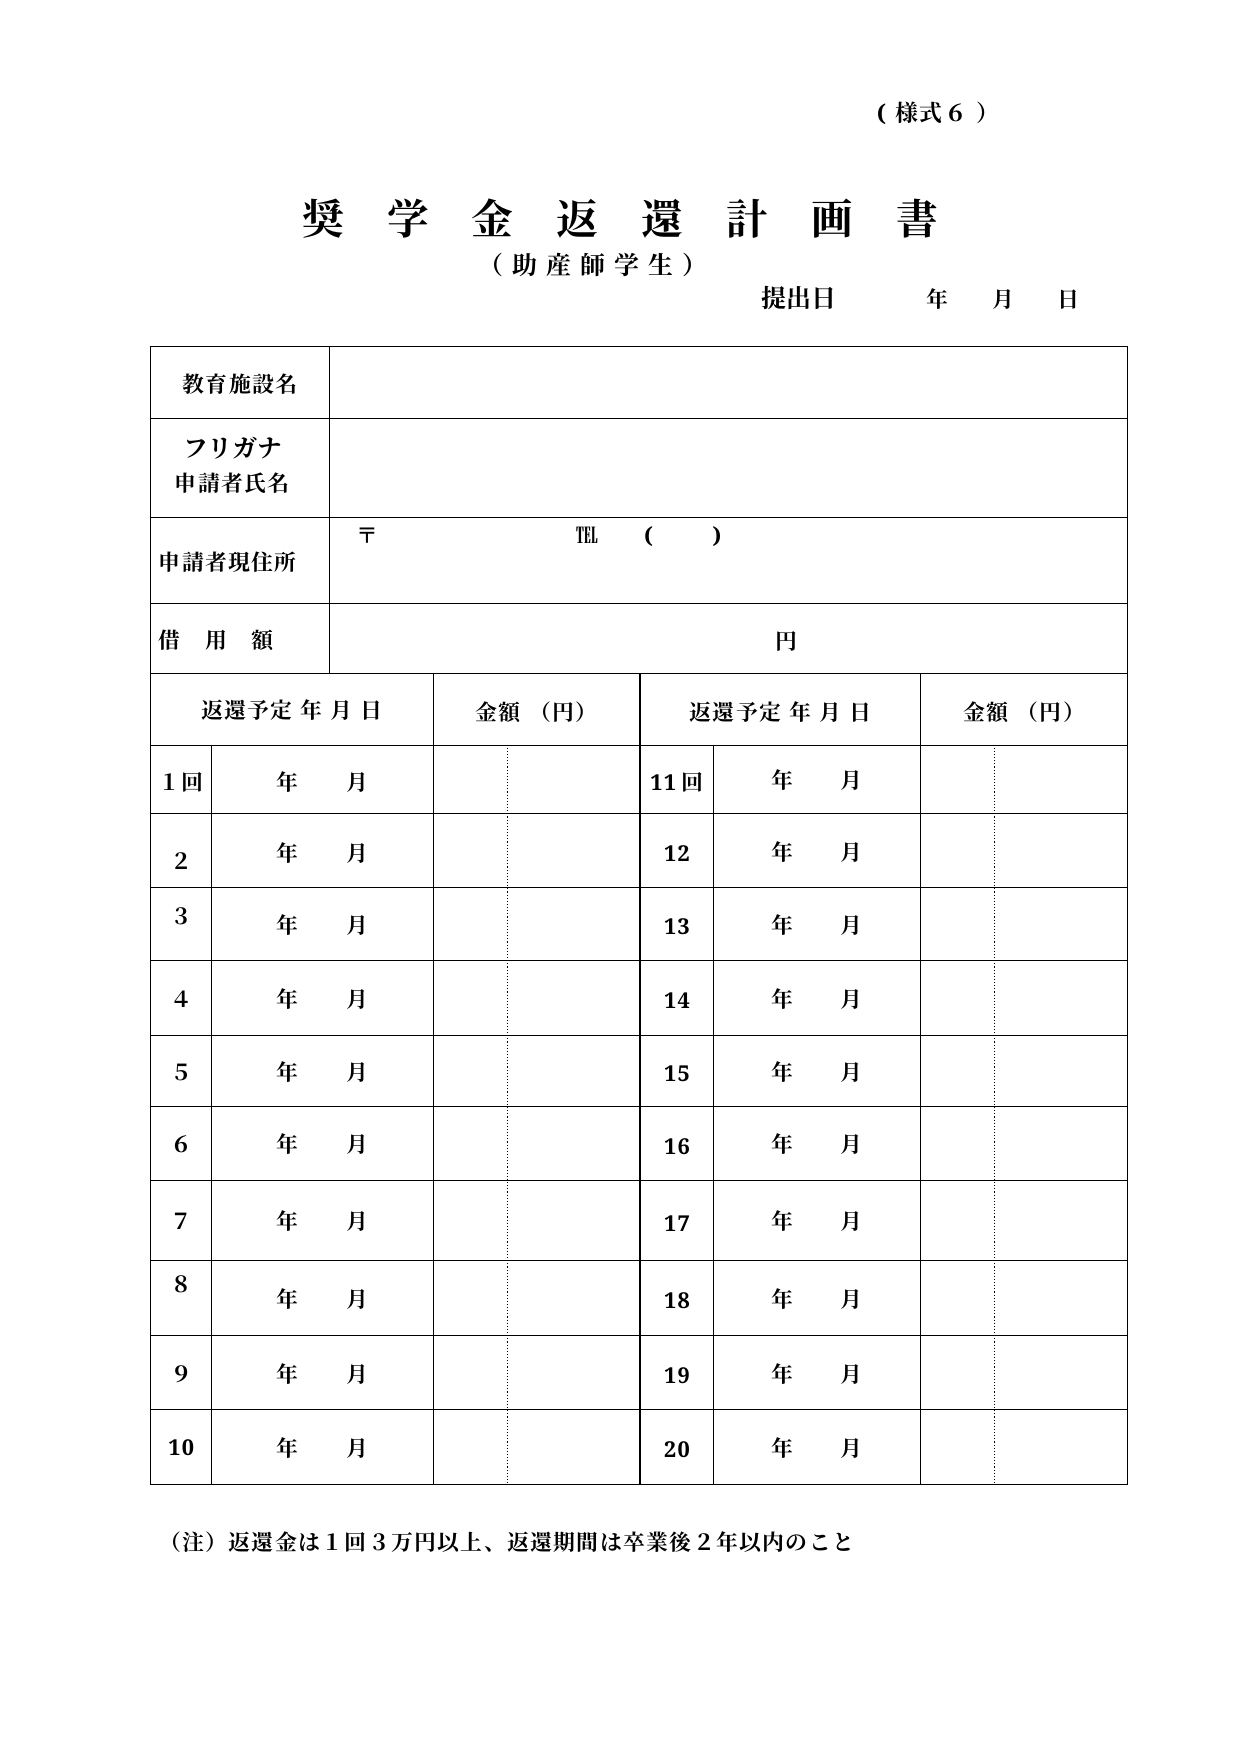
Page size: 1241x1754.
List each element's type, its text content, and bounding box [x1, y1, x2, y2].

table_cell 年 月 [212, 1336, 433, 1409]
text （注）返還金は１回３万円以上、返還期間は卒業後２年以内のこと [136, 1521, 1104, 1558]
table_cell 年 月 [714, 961, 920, 1034]
table_cell 年 月 [212, 1181, 433, 1260]
table_header 教育施設名 [151, 347, 329, 417]
table_cell ７ [151, 1181, 211, 1260]
table_cell [921, 1107, 994, 1179]
table_cell ８ [151, 1261, 211, 1335]
table_cell 年 月 [714, 1410, 920, 1483]
table_cell [994, 888, 1127, 960]
table_cell [994, 814, 1127, 887]
table_cell ５ [151, 1036, 211, 1106]
table_cell [434, 1336, 507, 1409]
table_cell 年 月 [714, 1181, 920, 1260]
table_cell 年 月 [212, 1261, 433, 1335]
table_cell 年 月 [212, 961, 433, 1034]
table_cell [921, 746, 994, 813]
table_cell [507, 1107, 639, 1179]
table_cell 19 [641, 1336, 713, 1409]
table_cell [434, 1410, 507, 1483]
table_cell 年 月 [212, 888, 433, 960]
table_cell [921, 1261, 994, 1335]
table_cell [994, 1181, 1127, 1260]
table_cell [507, 746, 639, 813]
table_cell [921, 1036, 994, 1106]
table_cell 年 月 [714, 1336, 920, 1409]
table_cell 14 [641, 961, 713, 1034]
text 提出日 年 月 日 [136, 282, 1104, 314]
table_cell [434, 1036, 507, 1106]
table_cell 13 [641, 888, 713, 960]
table_cell 15 [641, 1036, 713, 1106]
text 奨 学 金 返 還 計 画 書 [136, 186, 1104, 246]
table_cell [434, 1107, 507, 1179]
table_cell ６ [151, 1107, 211, 1179]
table_cell 申請者現住所 [151, 518, 329, 603]
table_cell 20 [641, 1410, 713, 1483]
table_cell [507, 1336, 639, 1409]
table_cell [330, 419, 1127, 517]
table_cell 〒 ℡ ( ) [330, 518, 1127, 603]
table_cell [434, 888, 507, 960]
table_cell [507, 961, 639, 1034]
table_cell [507, 1036, 639, 1106]
table_cell 11回 [641, 746, 713, 813]
table_cell [994, 1036, 1127, 1106]
table_cell 年 月 [714, 888, 920, 960]
table_cell [507, 814, 639, 887]
table_cell フリガナ 申請者氏名 [151, 419, 329, 517]
table_cell [921, 1336, 994, 1409]
table_cell 金額 （円） [434, 674, 639, 744]
table_cell 金額 （円） [921, 674, 1127, 744]
table_cell 年 月 [212, 746, 433, 813]
text （ 助 産 師 学 生 ） [136, 246, 1104, 282]
table_cell [994, 961, 1127, 1034]
table_cell [994, 746, 1127, 813]
table_cell [994, 1410, 1127, 1483]
table_cell [994, 1107, 1127, 1179]
table_cell 12 [641, 814, 713, 887]
table_cell [434, 814, 507, 887]
table_cell [994, 1336, 1127, 1409]
table_cell 18 [641, 1261, 713, 1335]
table_cell [921, 888, 994, 960]
table_header [330, 347, 1127, 417]
table_cell 円 [330, 604, 1127, 673]
table_cell [434, 746, 507, 813]
table_cell 16 [641, 1107, 713, 1179]
table_cell 年 月 [714, 1261, 920, 1335]
table_cell [994, 1261, 1127, 1335]
table_cell ２ [151, 814, 211, 887]
table_cell ４ [151, 961, 211, 1034]
table_cell [434, 961, 507, 1034]
table_cell 年 月 [714, 746, 920, 813]
table_cell 年 月 [212, 814, 433, 887]
table_cell [434, 1261, 507, 1335]
table_cell [921, 1181, 994, 1260]
table_cell 年 月 [714, 1036, 920, 1106]
table_cell 年 月 [212, 1107, 433, 1179]
table_cell 17 [641, 1181, 713, 1260]
table_cell 借 用 額 [151, 604, 329, 673]
table_cell [921, 961, 994, 1034]
table_cell 返還予定 年 月 日 [641, 674, 920, 744]
table_cell ３ [151, 888, 211, 960]
text ( 様式６ ） [136, 89, 1104, 129]
table_cell 返還予定 年 月 日 [151, 674, 433, 744]
table_cell [507, 1181, 639, 1260]
table_cell [921, 1410, 994, 1483]
table_cell [507, 888, 639, 960]
table_cell [507, 1410, 639, 1483]
table_cell 年 月 [714, 1107, 920, 1179]
table_cell １回 [151, 746, 211, 813]
table_cell [507, 1261, 639, 1335]
table_cell [434, 1181, 507, 1260]
table_cell 年 月 [212, 1036, 433, 1106]
table_cell ９ [151, 1336, 211, 1409]
table_cell 10 [151, 1410, 211, 1483]
table_cell 年 月 [714, 814, 920, 887]
table_cell [921, 814, 994, 887]
table_cell 年 月 [212, 1410, 433, 1483]
